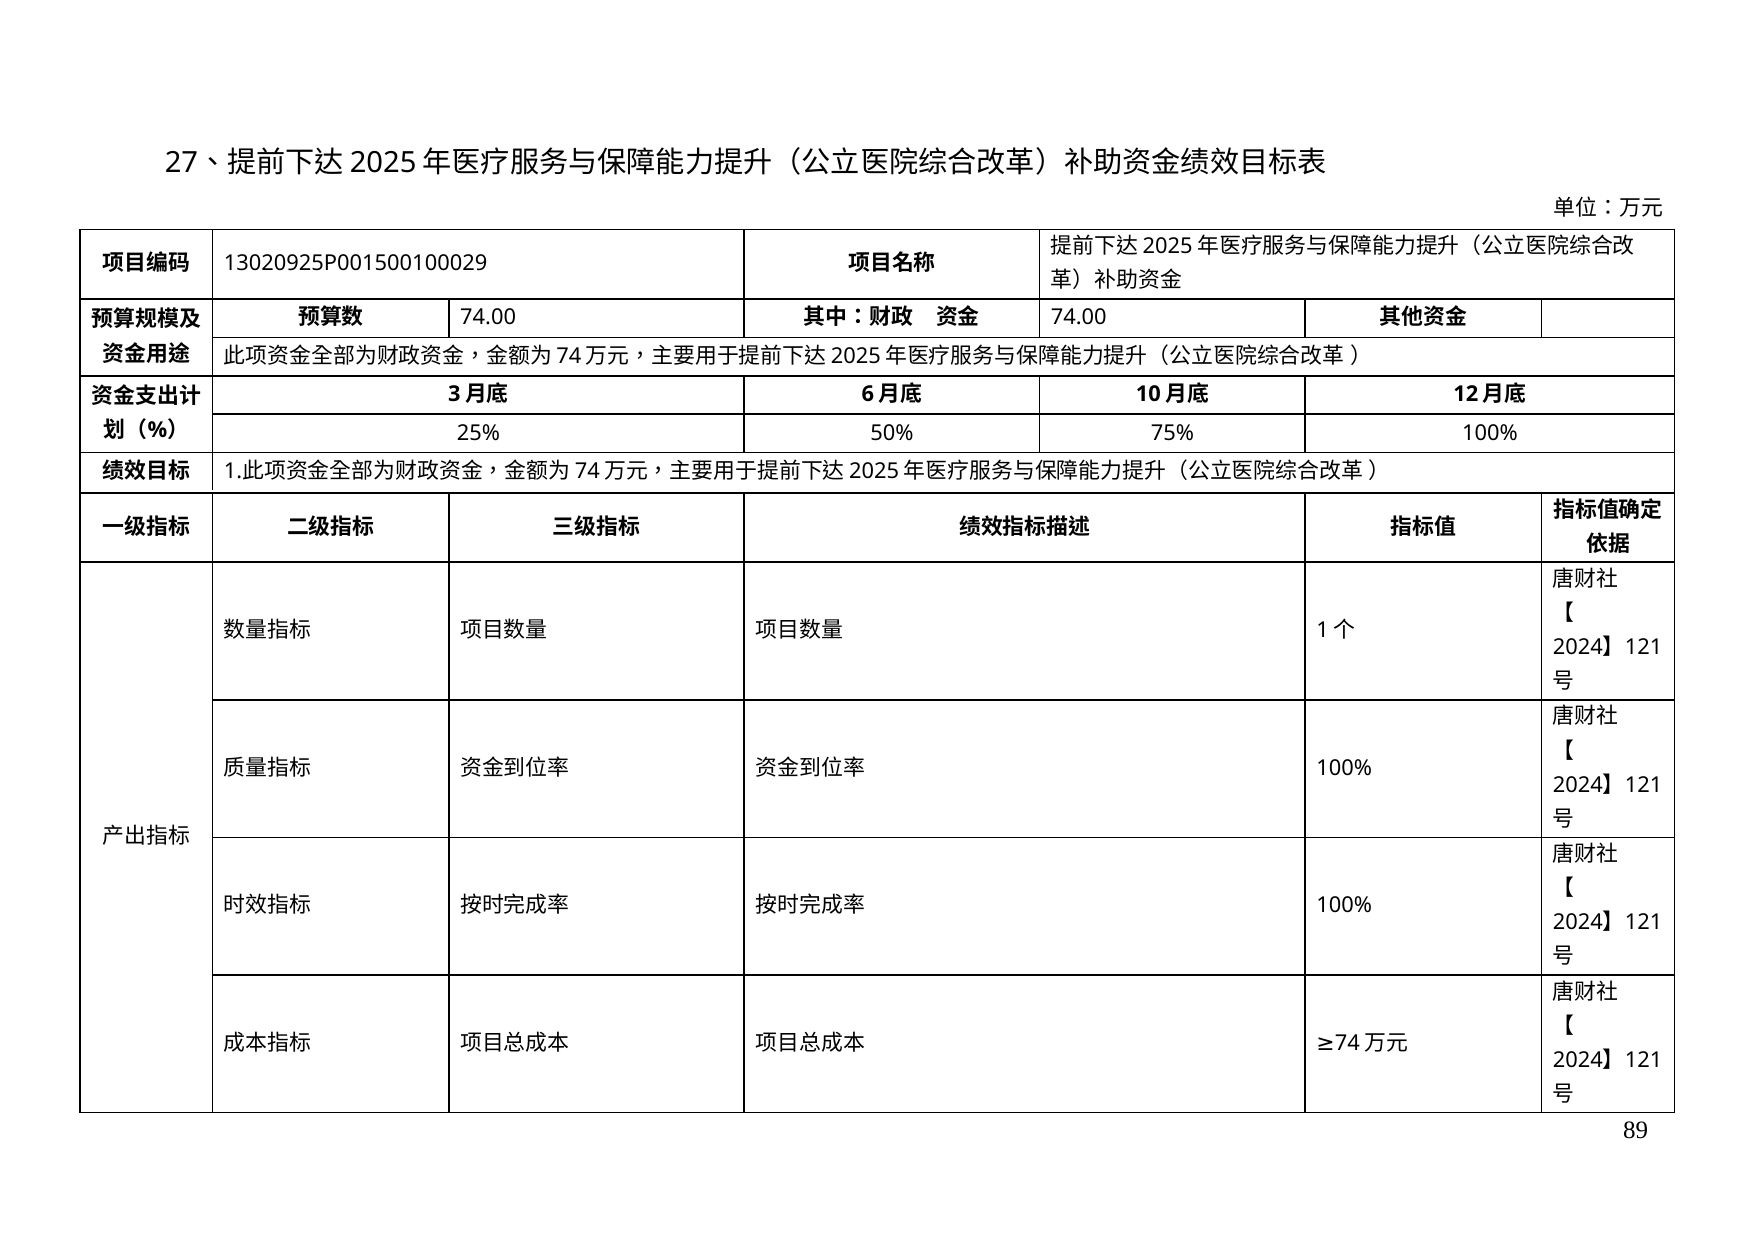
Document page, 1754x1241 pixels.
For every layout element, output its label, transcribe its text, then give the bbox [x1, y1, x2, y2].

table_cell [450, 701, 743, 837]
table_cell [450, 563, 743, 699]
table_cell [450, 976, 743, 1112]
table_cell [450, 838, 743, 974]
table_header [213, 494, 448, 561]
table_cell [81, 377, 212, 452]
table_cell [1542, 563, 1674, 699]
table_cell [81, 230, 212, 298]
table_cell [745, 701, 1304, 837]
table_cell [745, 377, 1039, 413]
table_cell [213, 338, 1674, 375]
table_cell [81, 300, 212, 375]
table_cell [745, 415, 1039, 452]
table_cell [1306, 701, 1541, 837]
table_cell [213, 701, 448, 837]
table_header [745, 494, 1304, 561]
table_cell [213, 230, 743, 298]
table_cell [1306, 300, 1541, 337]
text 27、提前下达2025年医疗服务与保障能力提升（公立医院综合改革）补助资金绩效目标表 [106, 142, 1648, 181]
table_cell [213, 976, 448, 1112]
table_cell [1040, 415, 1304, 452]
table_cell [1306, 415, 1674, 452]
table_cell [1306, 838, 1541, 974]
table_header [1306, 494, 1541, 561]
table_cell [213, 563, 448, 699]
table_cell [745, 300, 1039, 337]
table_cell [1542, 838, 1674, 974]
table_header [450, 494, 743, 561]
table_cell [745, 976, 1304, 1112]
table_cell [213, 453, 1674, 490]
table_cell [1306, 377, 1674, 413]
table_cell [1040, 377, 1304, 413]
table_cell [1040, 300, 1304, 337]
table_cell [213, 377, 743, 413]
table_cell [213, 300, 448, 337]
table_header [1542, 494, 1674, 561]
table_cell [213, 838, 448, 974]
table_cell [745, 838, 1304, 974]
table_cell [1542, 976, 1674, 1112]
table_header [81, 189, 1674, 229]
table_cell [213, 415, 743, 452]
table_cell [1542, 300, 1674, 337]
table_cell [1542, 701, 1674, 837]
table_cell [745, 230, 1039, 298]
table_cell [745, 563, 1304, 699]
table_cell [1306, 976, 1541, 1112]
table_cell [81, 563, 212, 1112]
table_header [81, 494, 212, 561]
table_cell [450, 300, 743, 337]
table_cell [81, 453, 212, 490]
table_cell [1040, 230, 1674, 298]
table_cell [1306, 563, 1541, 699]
